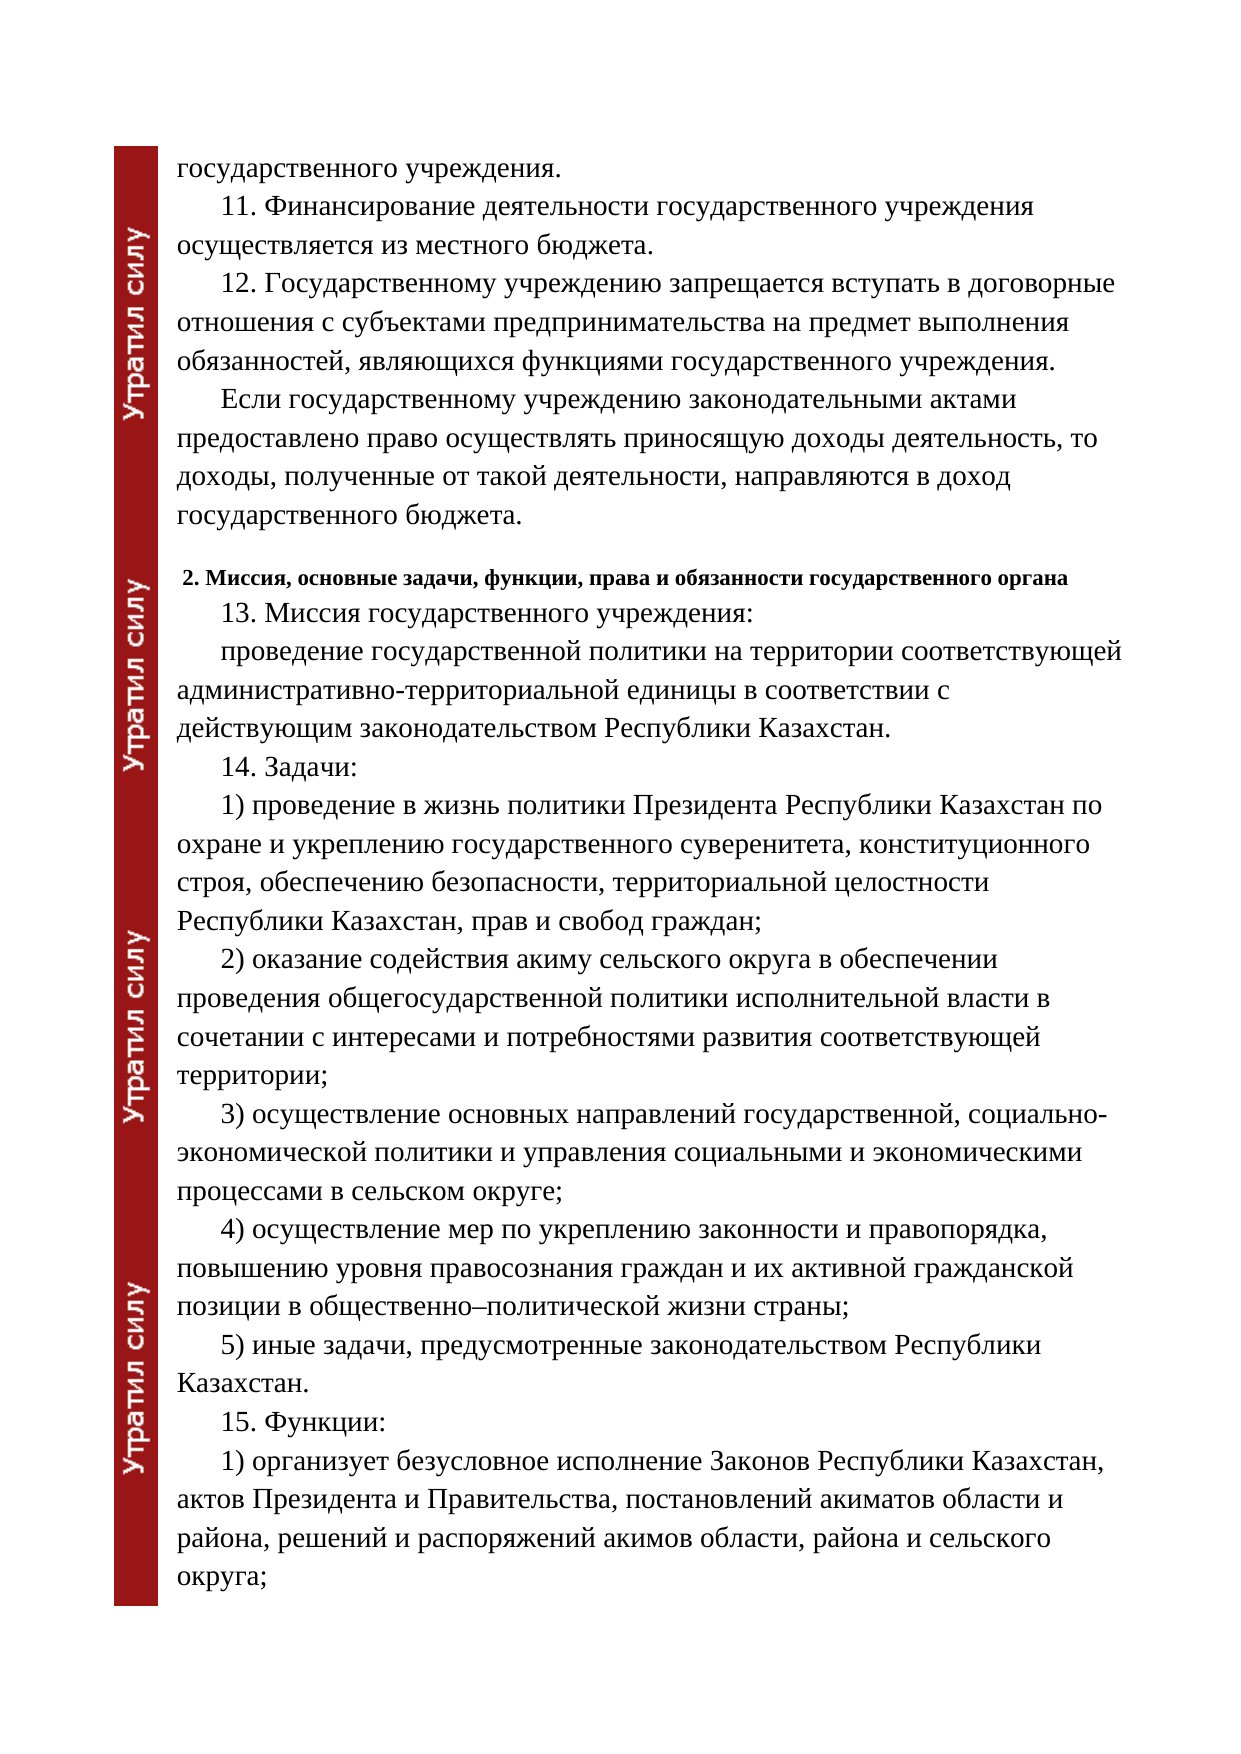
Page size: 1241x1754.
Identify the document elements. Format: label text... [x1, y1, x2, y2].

picture [114, 146, 158, 150]
text 2. Миссия, основные задачи, функции, права и обязанности государственного органа [112, 564, 1128, 591]
picture [114, 591, 158, 595]
picture [114, 1592, 158, 1606]
